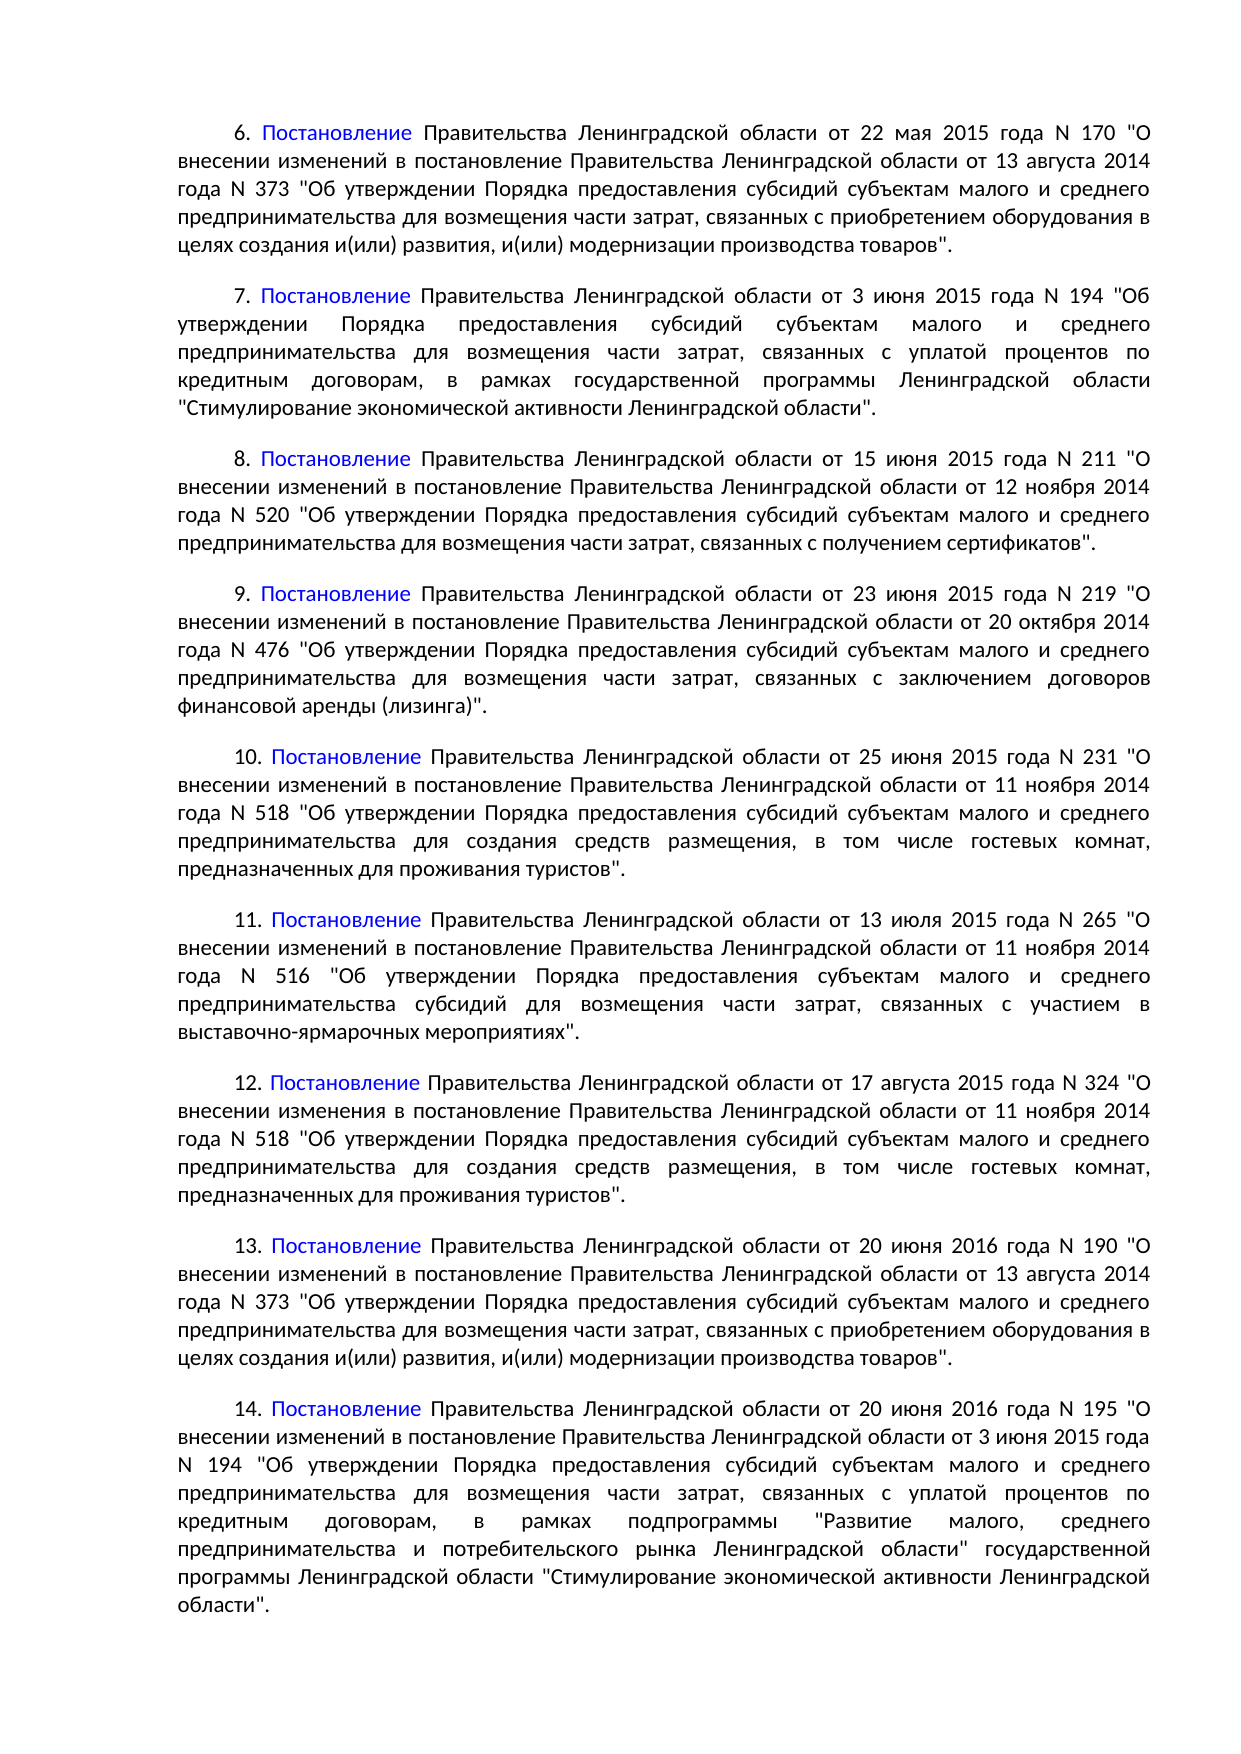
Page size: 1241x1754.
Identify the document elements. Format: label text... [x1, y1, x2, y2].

text 10. Постановление Правительства Ленинградской области от 25 июня 2015 года N 231 "О внесении изменений в постановление Правительства Ленинградской области от 11 ноября 2014 года N 518 "Об утверждении Порядка предоставления субсидий субъектам малого и среднего предпринимательства для создания средств размещения, в том числе гостевых комнат, предназначенных для проживания туристов". [177, 742, 1152, 882]
text 7. Постановление Правительства Ленинградской области от 3 июня 2015 года N 194 "Об утверждении Порядка предоставления субсидий субъектам малого и среднего предпринимательства для возмещения части затрат, связанных с уплатой процентов по кредитным договорам, в рамках государственной программы Ленинградской области "Стимулирование экономической активности Ленинградской области". [177, 281, 1152, 421]
text 14. Постановление Правительства Ленинградской области от 20 июня 2016 года N 195 "О внесении изменений в постановление Правительства Ленинградской области от 3 июня 2015 года N 194 "Об утверждении Порядка предоставления субсидий субъектам малого и среднего предпринимательства для возмещения части затрат, связанных с уплатой процентов по кредитным договорам, в рамках подпрограммы "Развитие малого, среднего предпринимательства и потребительского рынка Ленинградской области" государственной программы Ленинградской области "Стимулирование экономической активности Ленинградской области". [177, 1394, 1152, 1618]
text 8. Постановление Правительства Ленинградской области от 15 июня 2015 года N 211 "О внесении изменений в постановление Правительства Ленинградской области от 12 ноября 2014 года N 520 "Об утверждении Порядка предоставления субсидий субъектам малого и среднего предпринимательства для возмещения части затрат, связанных с получением сертификатов". [177, 444, 1152, 556]
text 6. Постановление Правительства Ленинградской области от 22 мая 2015 года N 170 "О внесении изменений в постановление Правительства Ленинградской области от 13 августа 2014 года N 373 "Об утверждении Порядка предоставления субсидий субъектам малого и среднего предпринимательства для возмещения части затрат, связанных с приобретением оборудования в целях создания и(или) развития, и(или) модернизации производства товаров". [177, 118, 1152, 258]
text 9. Постановление Правительства Ленинградской области от 23 июня 2015 года N 219 "О внесении изменений в постановление Правительства Ленинградской области от 20 октября 2014 года N 476 "Об утверждении Порядка предоставления субсидий субъектам малого и среднего предпринимательства для возмещения части затрат, связанных с заключением договоров финансовой аренды (лизинга)". [177, 579, 1152, 719]
text 13. Постановление Правительства Ленинградской области от 20 июня 2016 года N 190 "О внесении изменений в постановление Правительства Ленинградской области от 13 августа 2014 года N 373 "Об утверждении Порядка предоставления субсидий субъектам малого и среднего предпринимательства для возмещения части затрат, связанных с приобретением оборудования в целях создания и(или) развития, и(или) модернизации производства товаров". [177, 1231, 1152, 1371]
text 12. Постановление Правительства Ленинградской области от 17 августа 2015 года N 324 "О внесении изменения в постановление Правительства Ленинградской области от 11 ноября 2014 года N 518 "Об утверждении Порядка предоставления субсидий субъектам малого и среднего предпринимательства для создания средств размещения, в том числе гостевых комнат, предназначенных для проживания туристов". [177, 1068, 1152, 1208]
text 11. Постановление Правительства Ленинградской области от 13 июля 2015 года N 265 "О внесении изменений в постановление Правительства Ленинградской области от 11 ноября 2014 года N 516 "Об утверждении Порядка предоставления субъектам малого и среднего предпринимательства субсидий для возмещения части затрат, связанных с участием в выставочно-ярмарочных мероприятиях". [177, 905, 1152, 1045]
